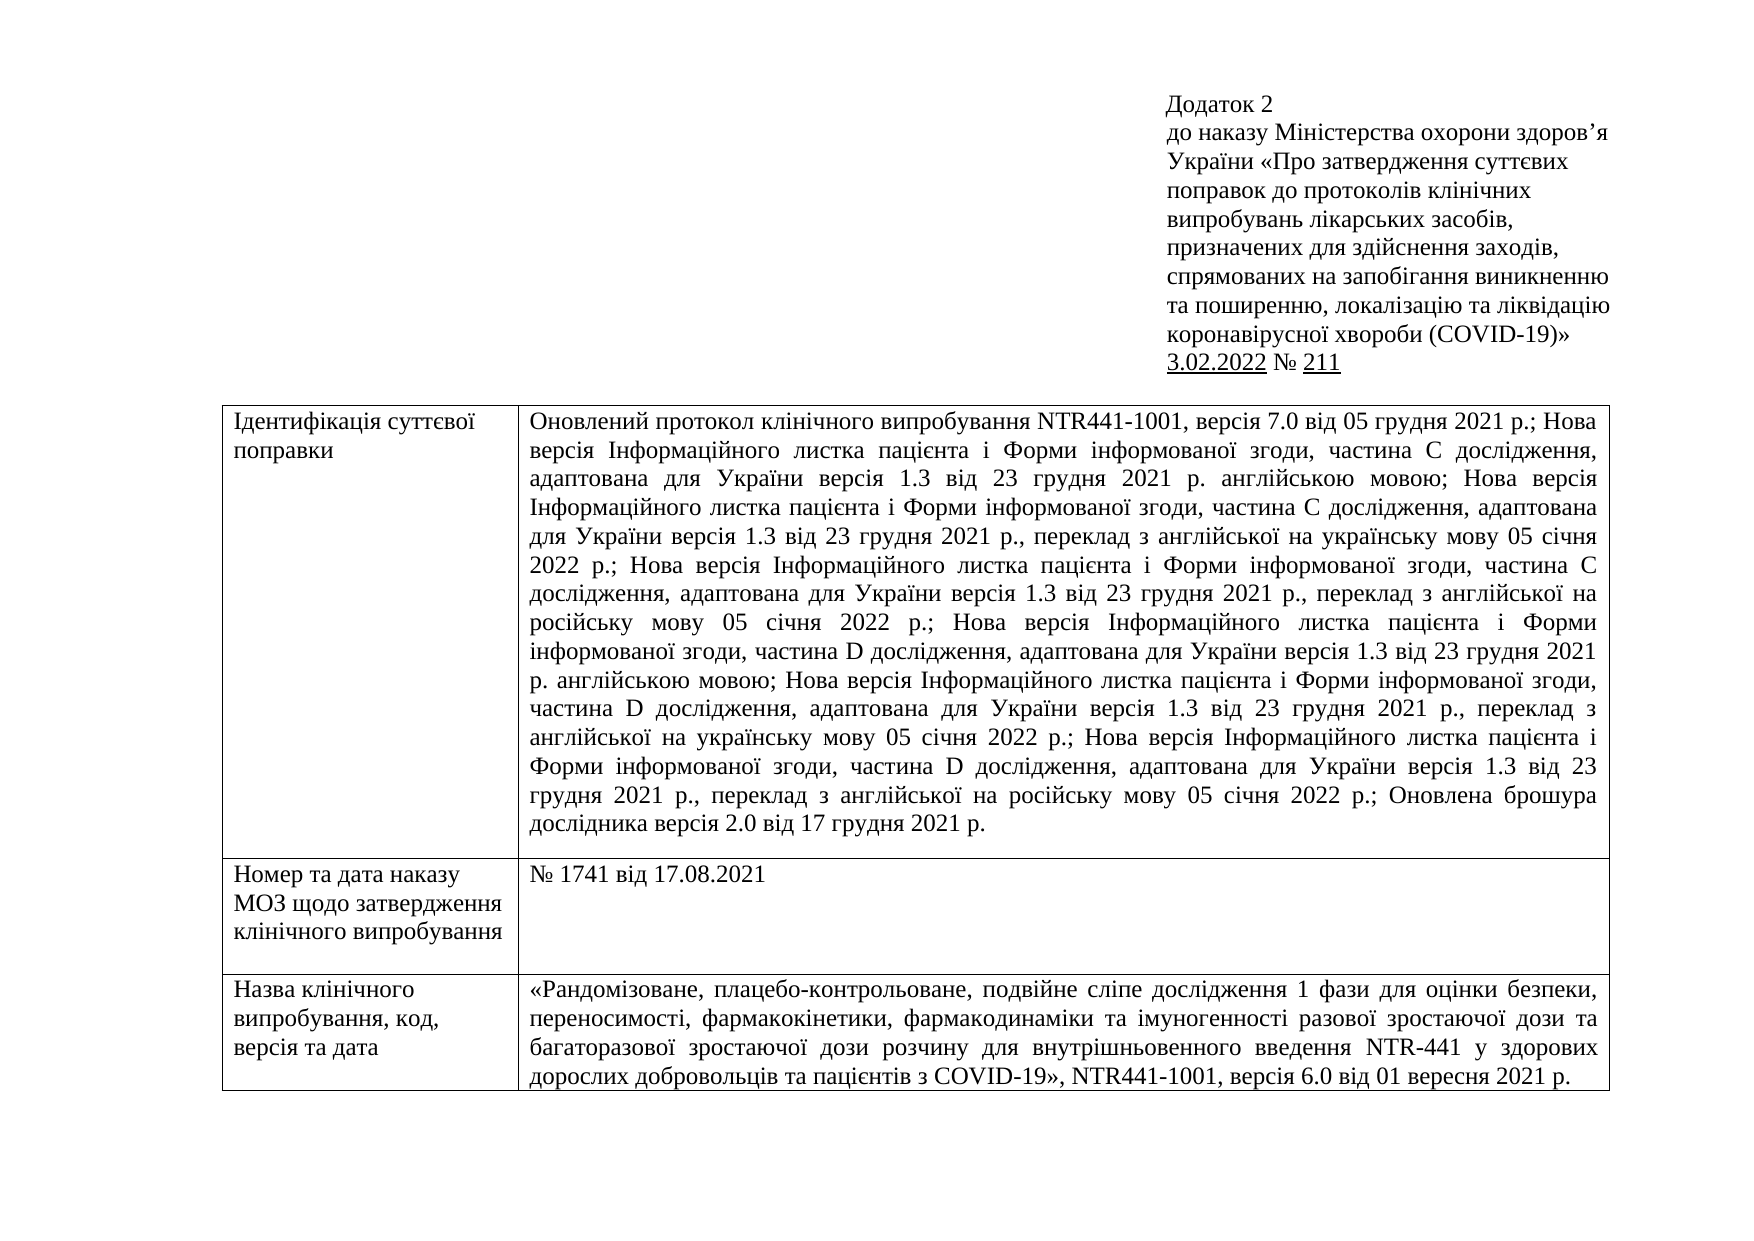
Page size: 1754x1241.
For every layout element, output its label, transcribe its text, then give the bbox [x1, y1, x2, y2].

text 3.02.2022 № 211 [1167, 347, 1624, 376]
text до наказу Міністерства охорони здоров’я України «Про затвердження суттєвих поправок до протоколів клінічних випробувань лікарських засобів, призначених для здійснення заходів, спрямованих на запобігання виникненню та поширенню, локалізацію та ліквідацію коронавірусної хвороби (COVID-19)» [1167, 117, 1624, 347]
table_cell «Рандомізоване, плацебо-контрольоване, подвійне сліпе дослідження 1 фази для оцінки безпеки, переносимості, фармакокінетики, фармакодинаміки та імуногенності разової зростаючої дози та багаторазової зростаючої дози розчину для внутрішньовенного введення NTR-441 у здорових дорослих добровольців та пацієнтів з COVID-19», NTR441-1001, версія 6.0 від 01 вересня 2021 р. [519, 975, 1609, 1089]
table_header Оновлений протокол клінічного випробування NTR441-1001, версія 7.0 від 05 грудня 2021 р.; Нова версія Інформаційного листка пацієнта і Форми інформованої згоди, частина С дослідження, адаптована для України версія 1.3 від 23 грудня 2021 р. англійською мовою; Нова версія Інформаційного листка пацієнта і Форми інформованої згоди, частина С дослідження, адаптована для України версія 1.3 від 23 грудня 2021 р., переклад з англійської на українську мову 05 січня 2022 р.; Нова версія Інформаційного листка пацієнта і Форми інформованої згоди, частина С дослідження, адаптована для України версія 1.3 від 23 грудня 2021 р., переклад з англійської на російську мову 05 січня 2022 р.; Нова версія Інформаційного листка пацієнта і Форми інформованої згоди, частина D дослідження, адаптована для України версія 1.3 від 23 грудня 2021 р. англійською мовою; Нова версія Інформаційного листка пацієнта і Форми інформованої згоди, частина D дослідження, адаптована для України версія 1.3 від 23 грудня 2021 р., переклад з англійської на українську мову 05 січня 2022 р.; Нова версія Інформаційного листка пацієнта і Форми інформованої згоди, частина D дослідження, адаптована для України версія 1.3 від 23 грудня 2021 р., переклад з англійської на російську мову 05 січня 2022 р.; Оновлена брошура дослідника версія 2.0 від 17 грудня 2021 р. [519, 406, 1609, 858]
table_cell № 1741 від 17.08.2021 [519, 859, 1609, 973]
table_cell Номер та дата наказу МОЗ щодо затвердження клінічного випробування [223, 859, 518, 973]
table_header Ідентифікація суттєвої поправки [223, 406, 518, 858]
table_cell Назва клінічного випробування, код, версія та дата [223, 975, 518, 1089]
text Додаток 2 [222, 89, 1624, 117]
